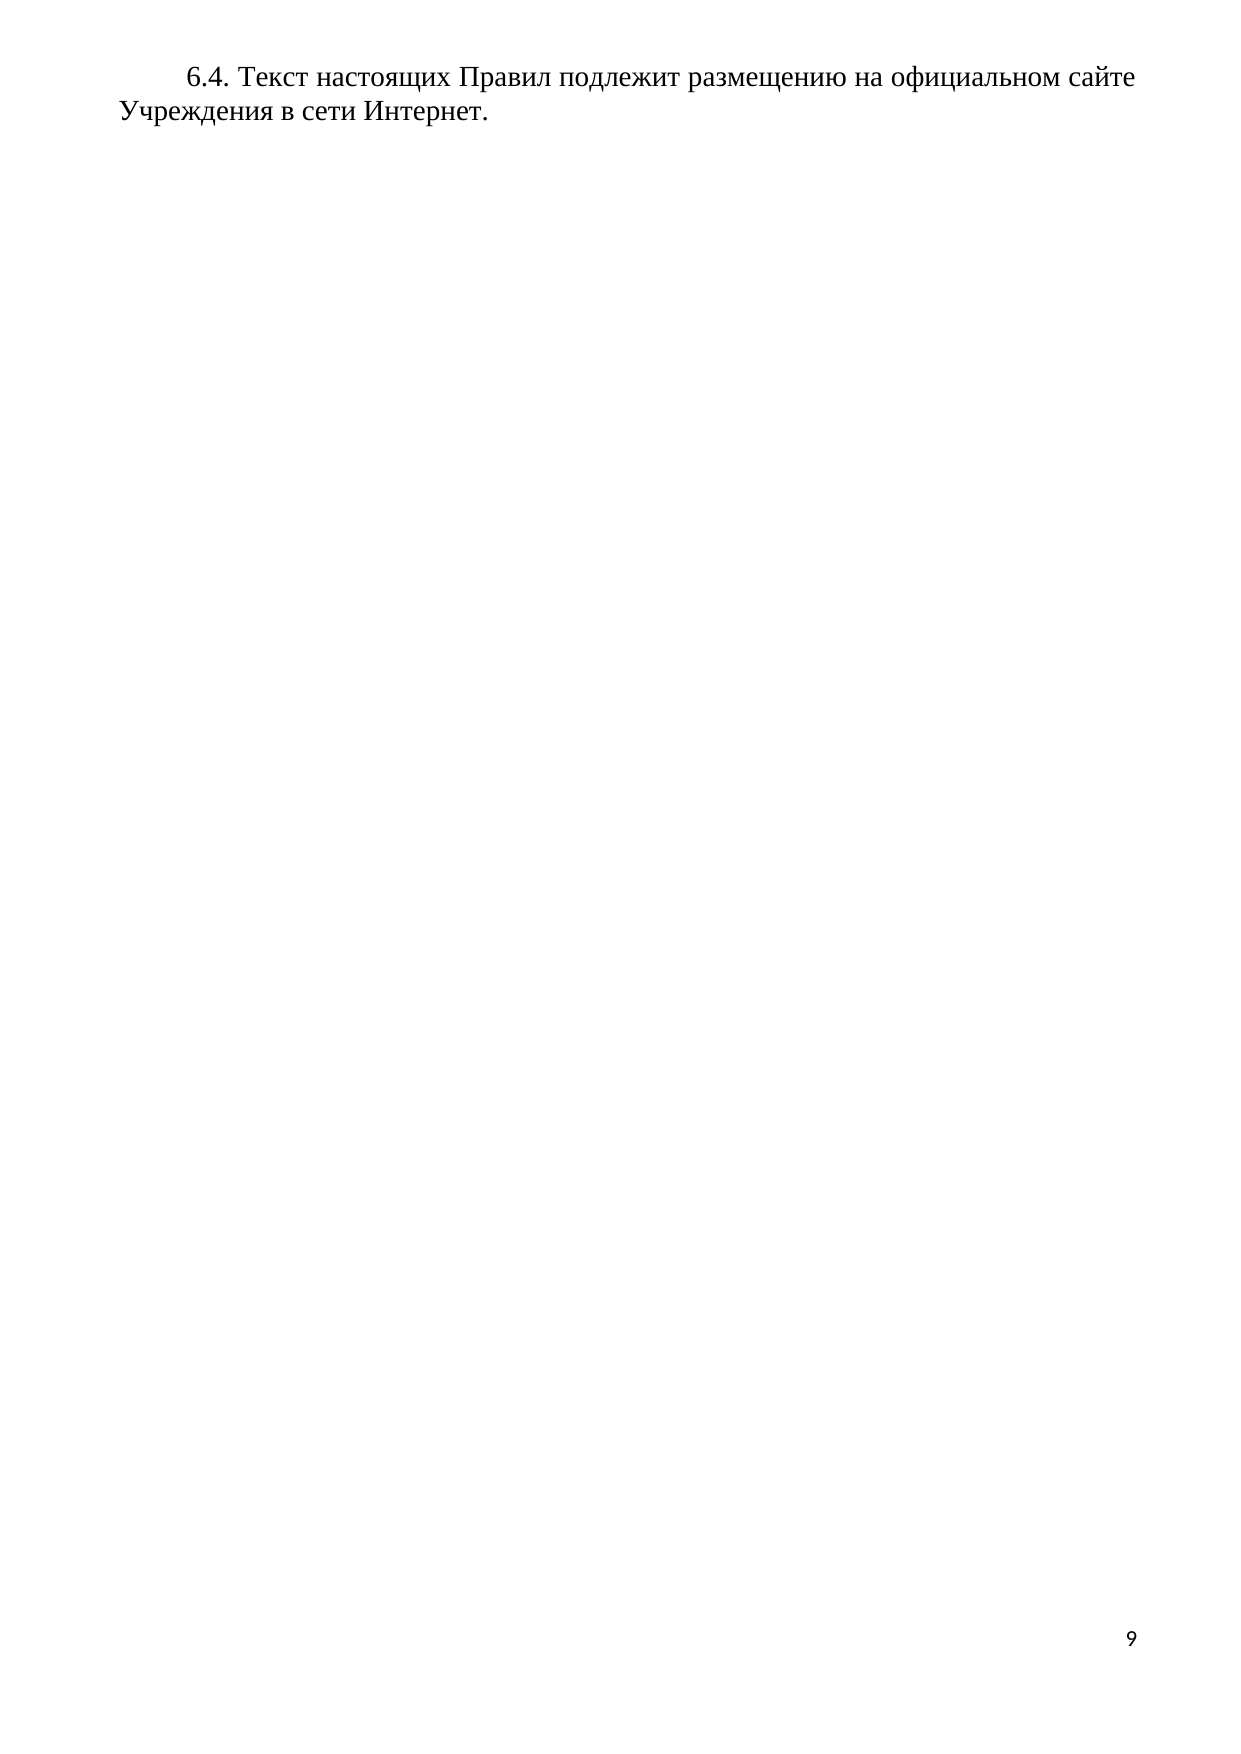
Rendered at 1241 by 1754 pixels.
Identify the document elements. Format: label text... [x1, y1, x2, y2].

text 6.4. Текст настоящих Правил подлежит размещению на официальном сайте Учреждения в сети Интернет. [118, 59, 1137, 126]
